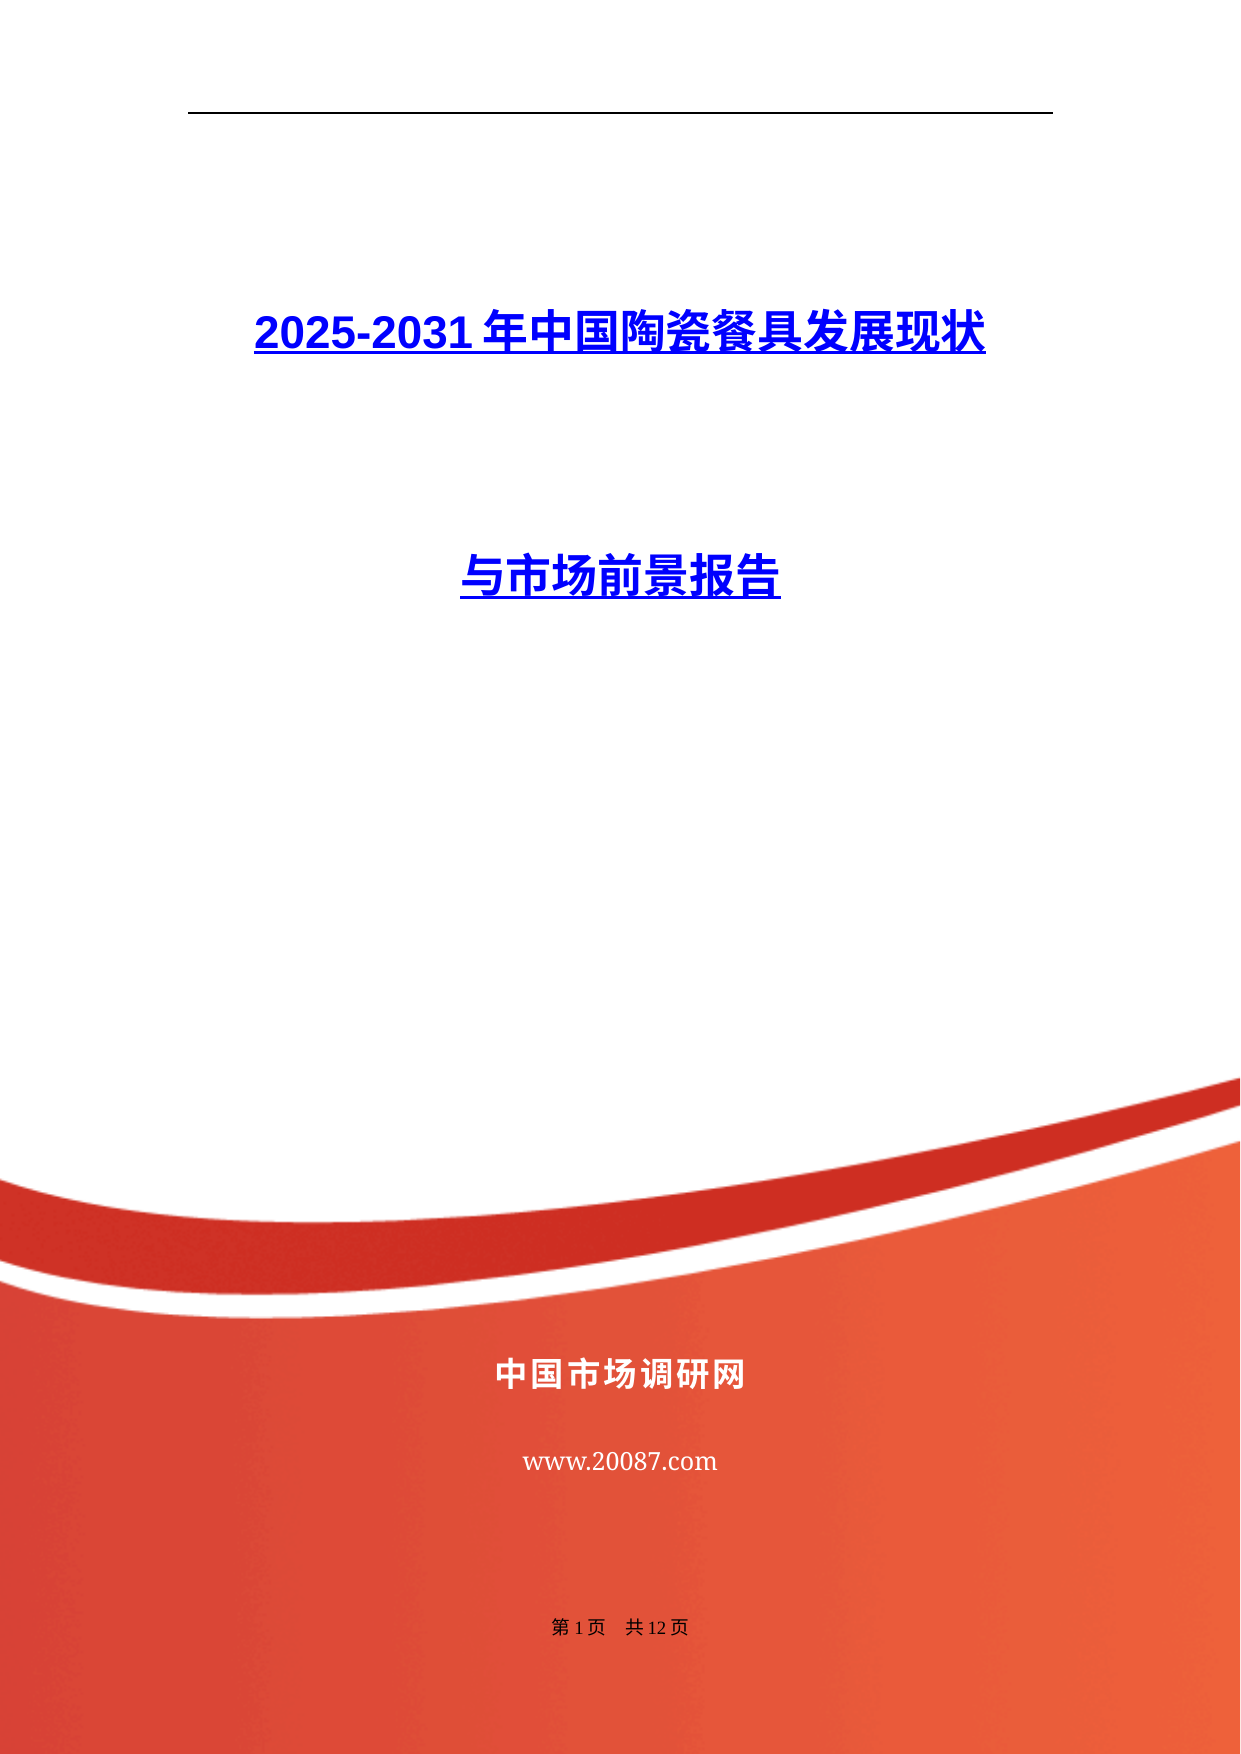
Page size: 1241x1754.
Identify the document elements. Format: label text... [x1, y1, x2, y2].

subtitle 中国市场调研网 [187, 1339, 1053, 1404]
text www.20087.com [187, 1428, 1053, 1493]
picture [0, 1006, 1241, 1754]
table_header 2025-2031年中国陶瓷餐具发展现状与市场前景报告 [188, 207, 1053, 773]
